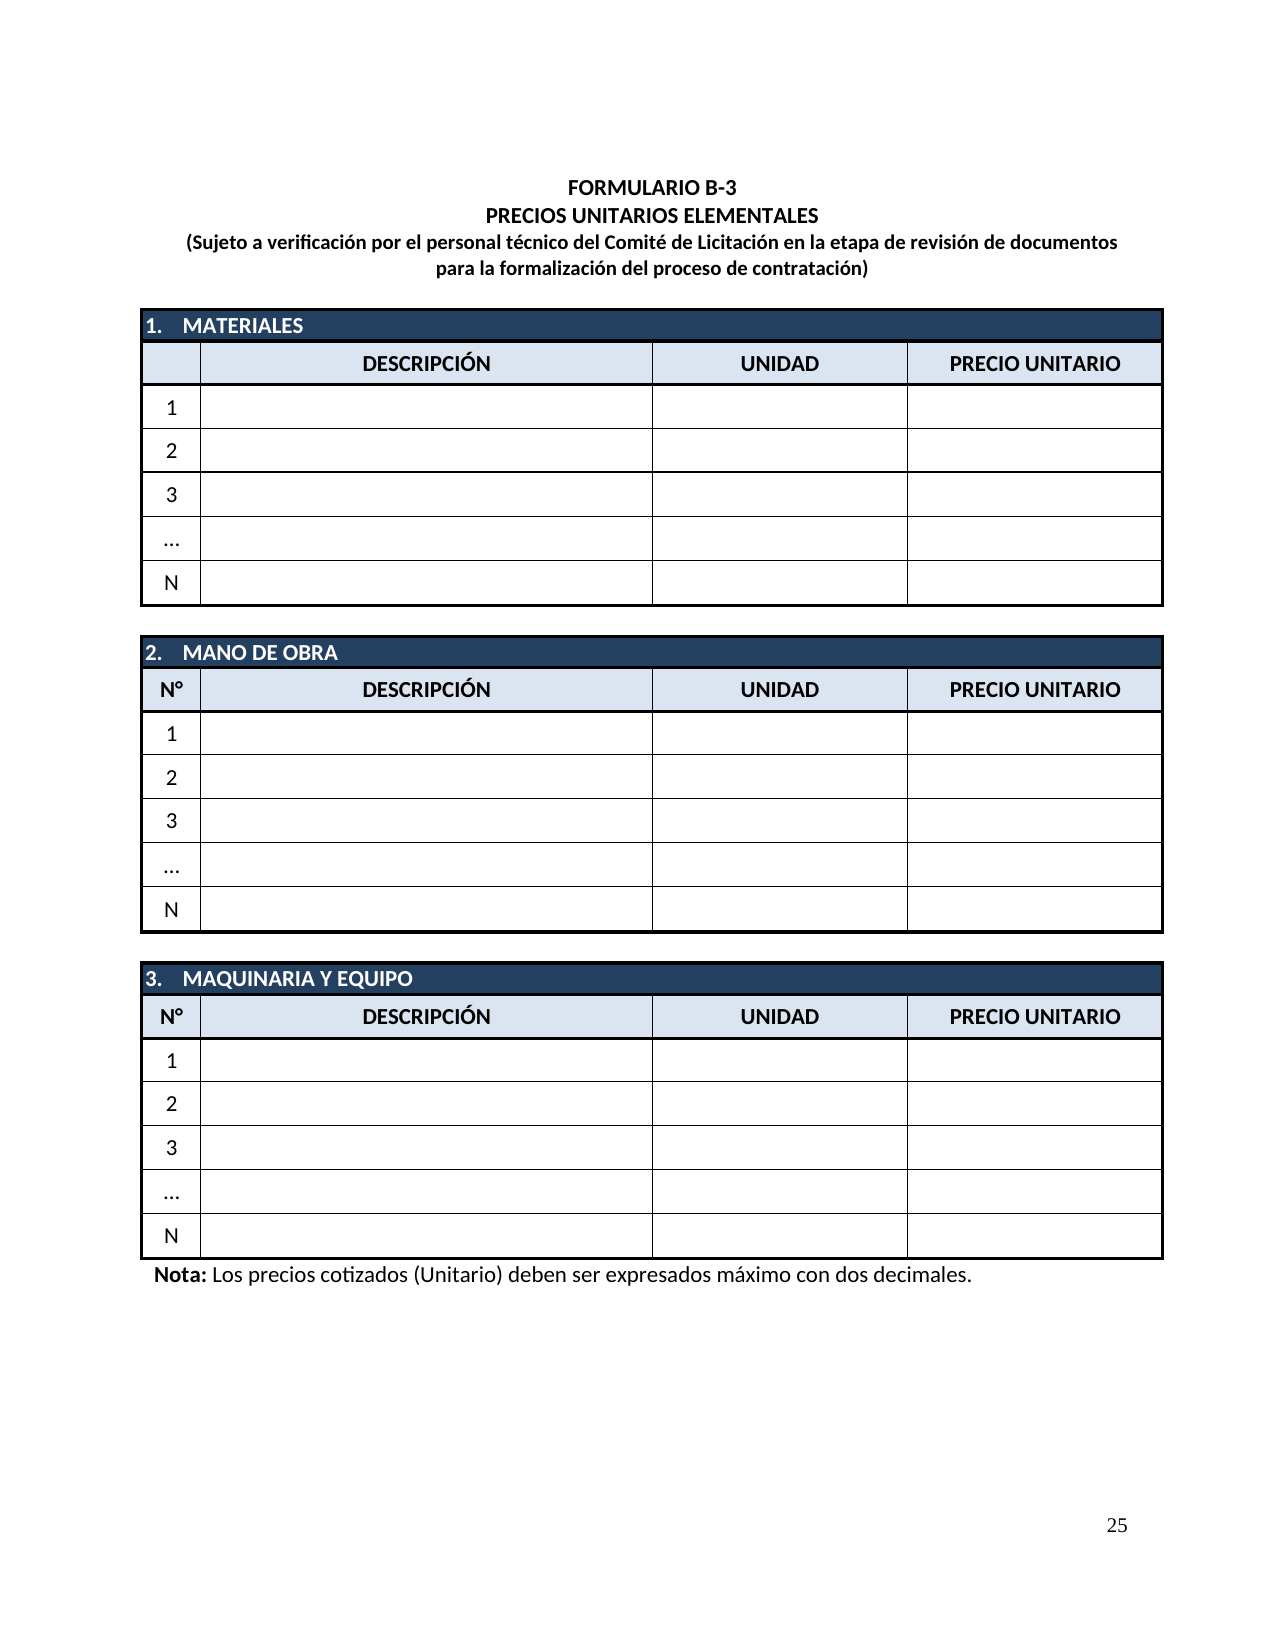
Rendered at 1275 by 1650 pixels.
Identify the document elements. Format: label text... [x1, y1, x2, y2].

table_cell [201, 755, 652, 798]
table_cell [908, 473, 1161, 516]
table_cell PRECIO UNITARIO [908, 343, 1161, 383]
table_cell [653, 1082, 907, 1125]
table_cell [653, 1040, 907, 1081]
table_cell UNIDAD [653, 669, 907, 710]
table_cell [653, 713, 907, 754]
table_cell [908, 713, 1161, 754]
table_cell [653, 755, 907, 798]
table_cell 2 [143, 429, 200, 471]
table_cell 3 [143, 473, 200, 516]
table_cell [201, 386, 652, 427]
table_cell [201, 517, 652, 559]
table_cell [908, 561, 1161, 604]
table_cell [908, 517, 1161, 559]
table_cell 2 [143, 755, 200, 798]
table_cell [653, 473, 907, 516]
table_cell [908, 1126, 1161, 1169]
table_cell N° [143, 996, 200, 1037]
table_cell N [143, 887, 200, 930]
table_cell [201, 843, 652, 886]
table_cell DESCRIPCIÓN [201, 996, 652, 1037]
table_cell [908, 1040, 1161, 1081]
table_cell [908, 386, 1161, 427]
table_cell PRECIO UNITARIO [908, 669, 1161, 710]
table_cell DESCRIPCIÓN [201, 343, 652, 383]
table_cell [201, 561, 652, 604]
table_cell PRECIO UNITARIO [908, 996, 1161, 1037]
table_cell UNIDAD [653, 996, 907, 1037]
table_cell [201, 1126, 652, 1169]
table_header MANO DE OBRA [143, 638, 1161, 666]
table_cell [908, 755, 1161, 798]
table_cell N° [143, 669, 200, 710]
table_cell [653, 1170, 907, 1213]
table_cell [201, 1040, 652, 1081]
table_header MATERIALES [143, 311, 1161, 339]
table_cell [653, 843, 907, 886]
table_cell [201, 887, 652, 930]
table_cell … [143, 843, 200, 886]
table_cell [653, 1126, 907, 1169]
table_cell N [143, 561, 200, 604]
table_cell 3 [143, 1126, 200, 1169]
table_cell [201, 1170, 652, 1213]
table_cell [653, 799, 907, 842]
table_cell [201, 713, 652, 754]
text Nota: Los precios cotizados (Unitario) deben ser expresados máximo con dos decimales. [0, 1260, 1127, 1288]
table_cell 1 [143, 386, 200, 427]
table_cell 1 [143, 1040, 200, 1081]
table_cell [653, 561, 907, 604]
table_cell 2 [143, 1082, 200, 1125]
table_cell [653, 517, 907, 559]
table_cell [908, 1170, 1161, 1213]
table_cell [908, 1082, 1161, 1125]
table_cell DESCRIPCIÓN [201, 669, 652, 710]
table_cell [653, 1214, 907, 1257]
table_cell [201, 473, 652, 516]
table_cell [653, 386, 907, 427]
table_cell [143, 343, 200, 383]
table_cell [201, 429, 652, 471]
text FORMULARIO B-3 [177, 173, 1127, 201]
table_cell [201, 1082, 652, 1125]
table_cell N [143, 1214, 200, 1257]
table_cell [908, 843, 1161, 886]
table_cell 3 [143, 799, 200, 842]
text (Sujeto a verificación por el personal técnico del Comité de Licitación en la etapa de revisión de documentos para la formalización del proceso de contratación) [177, 229, 1127, 280]
table_cell [908, 1214, 1161, 1257]
table_cell [201, 799, 652, 842]
table_cell … [143, 517, 200, 559]
table_header MAQUINARIA Y EQUIPO [143, 965, 1161, 993]
table_cell [201, 1214, 652, 1257]
table_cell … [143, 1170, 200, 1213]
table_cell [653, 887, 907, 930]
table_cell [908, 799, 1161, 842]
table_cell 1 [143, 713, 200, 754]
table_cell UNIDAD [653, 343, 907, 383]
table_cell [908, 887, 1161, 930]
table_cell [908, 429, 1161, 471]
table_cell [653, 429, 907, 471]
text PRECIOS UNITARIOS ELEMENTALES [177, 201, 1127, 229]
